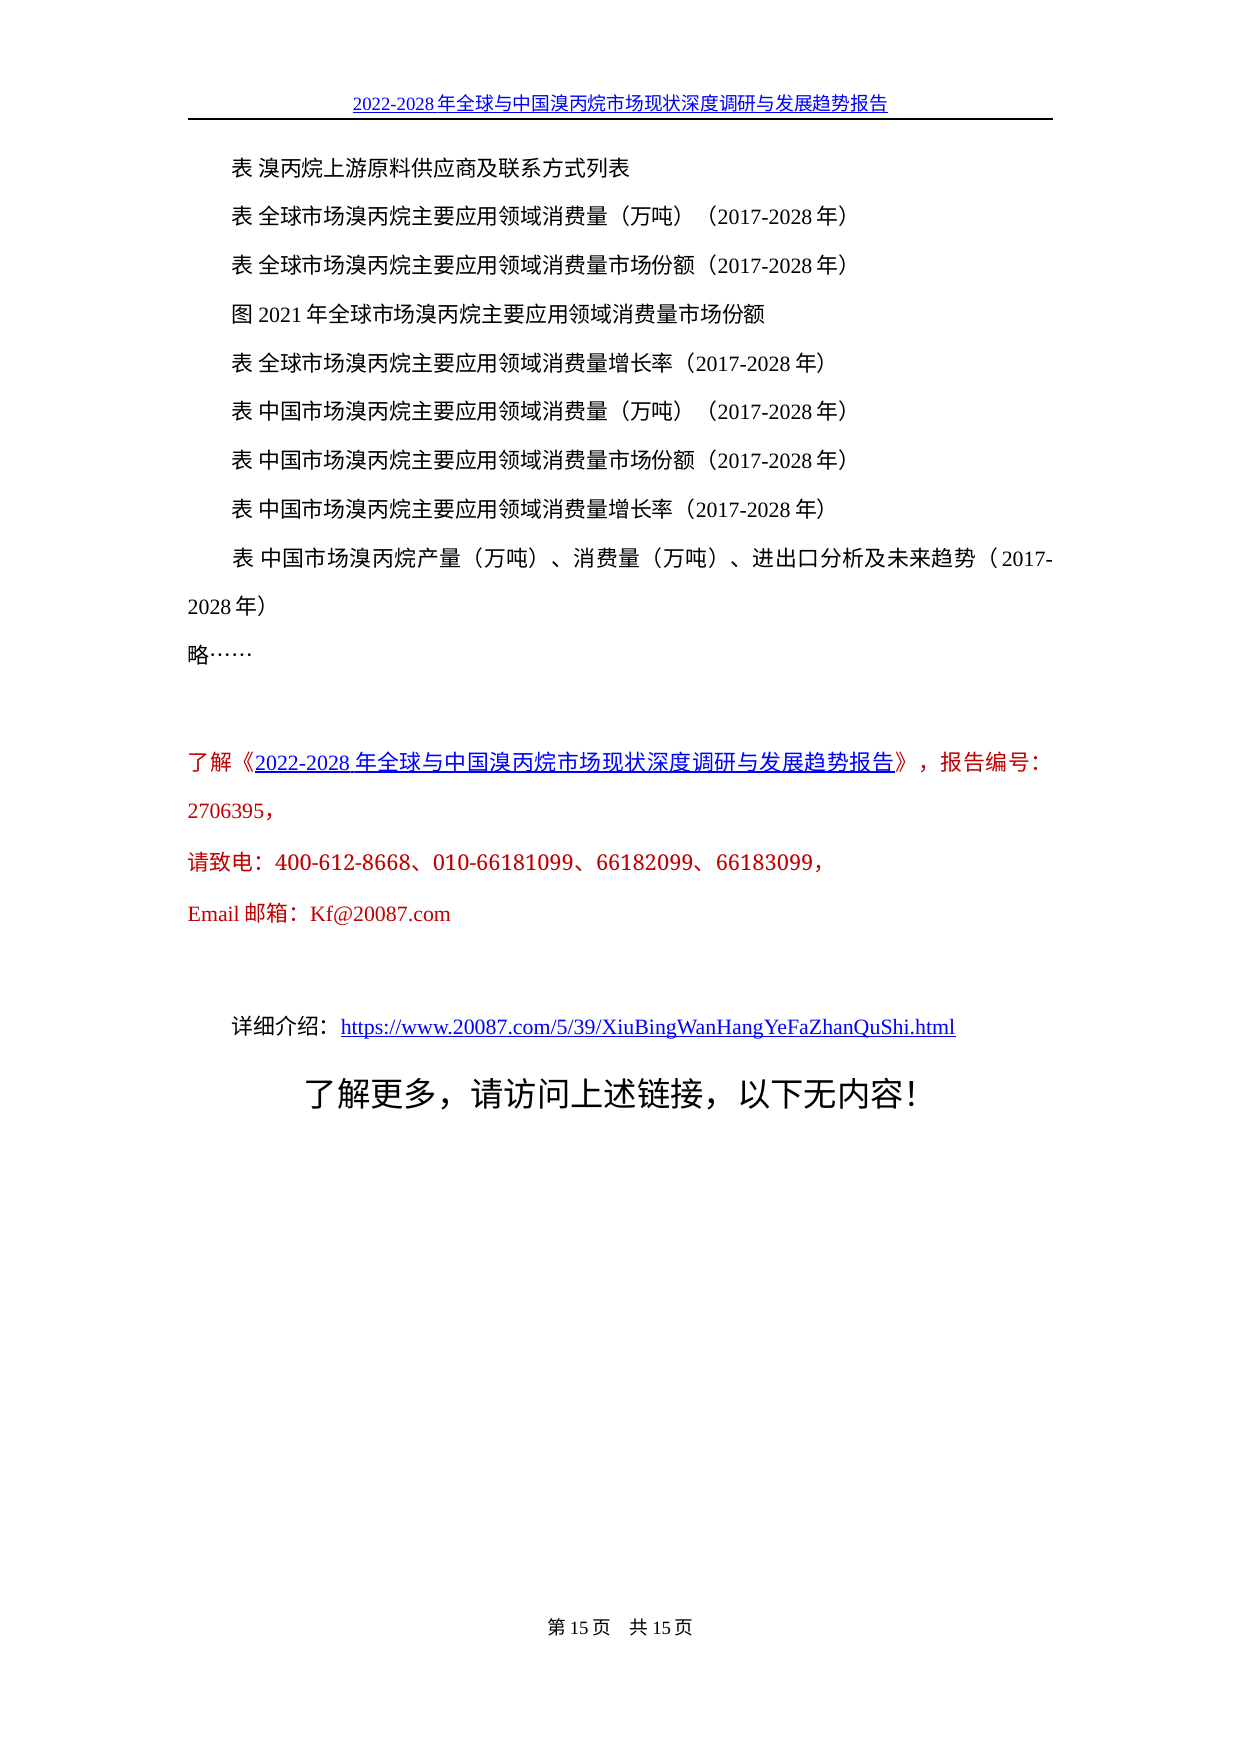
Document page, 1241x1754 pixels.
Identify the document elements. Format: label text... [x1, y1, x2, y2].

text 请致电：400-612-8668、010-66181099、66182099、66183099， [187, 844, 1053, 877]
title 了解更多，请访问上述链接，以下无内容！ [187, 1059, 1053, 1124]
text Email邮箱：Kf@20087.com [187, 896, 1053, 928]
text 详细介绍：https://www.20087.com/5/39/XiuBingWanHangYeFaZhanQuShi.html [187, 1009, 1053, 1041]
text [187, 150, 1053, 670]
text 了解《2022-2028年全球与中国溴丙烷市场现状深度调研与发展趋势报告》，报告编号：2706395， [187, 744, 1053, 825]
